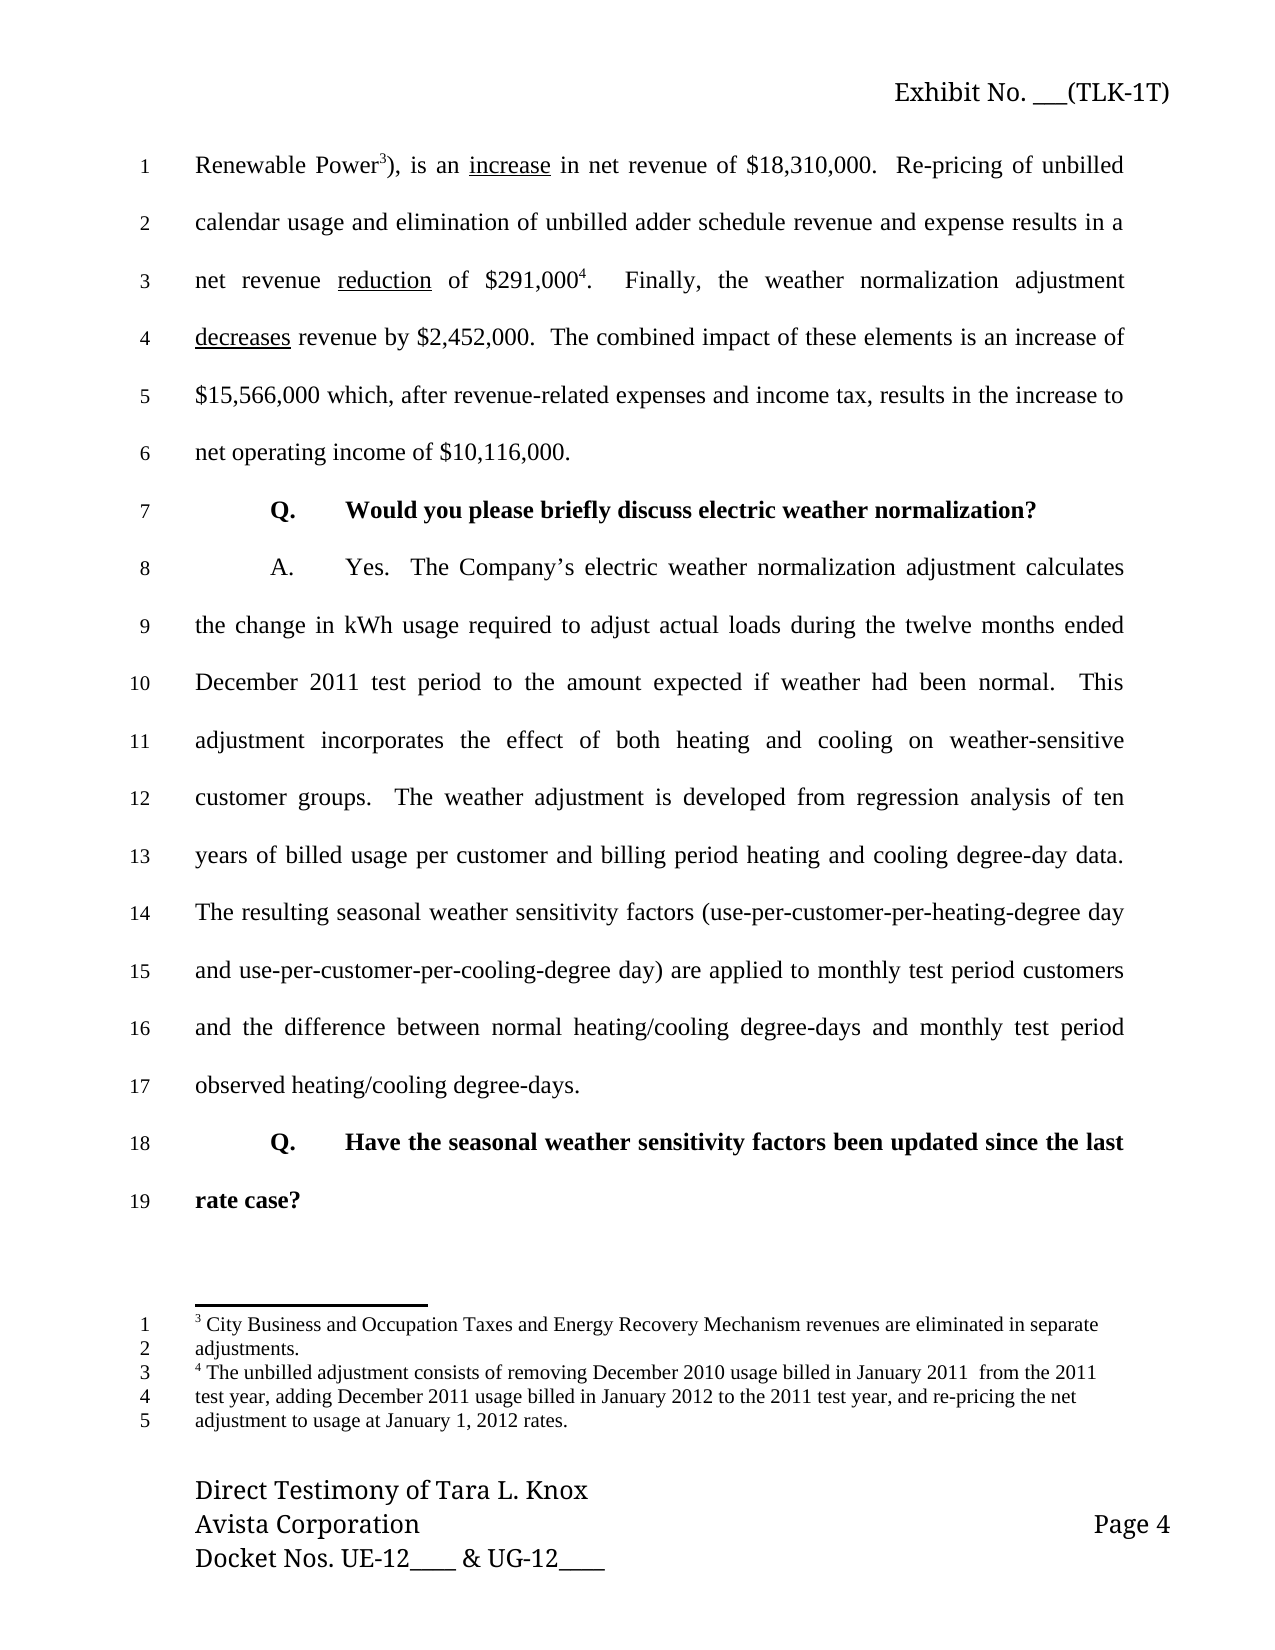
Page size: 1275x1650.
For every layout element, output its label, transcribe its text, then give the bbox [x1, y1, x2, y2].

text A. Yes. The Company’s electric weather normalization adjustment calculates the change in kWh usage required to adjust actual loads during the twelve months ended December 2011 test period to the amount expected if weather had been normal. This adjustment incorporates the effect of both heating and cooling on weather-sensitive customer groups. The weather adjustment is developed from regression analysis of ten years of billed usage per customer and billing period heating and cooling degree-day data. The resulting seasonal weather sensitivity factors (use-per-customer-per-heating-degree day and use-per-customer-per-cooling-degree day) are applied to monthly test period customers and the difference between normal heating/cooling degree-days and monthly test period observed heating/cooling degree-days. [195, 552, 1125, 1099]
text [195, 150, 1125, 466]
text Q. Would you please briefly discuss electric weather normalization? [195, 495, 1125, 524]
text Q. Have the seasonal weather sensitivity factors been updated since the last rate case? [195, 1127, 1125, 1214]
